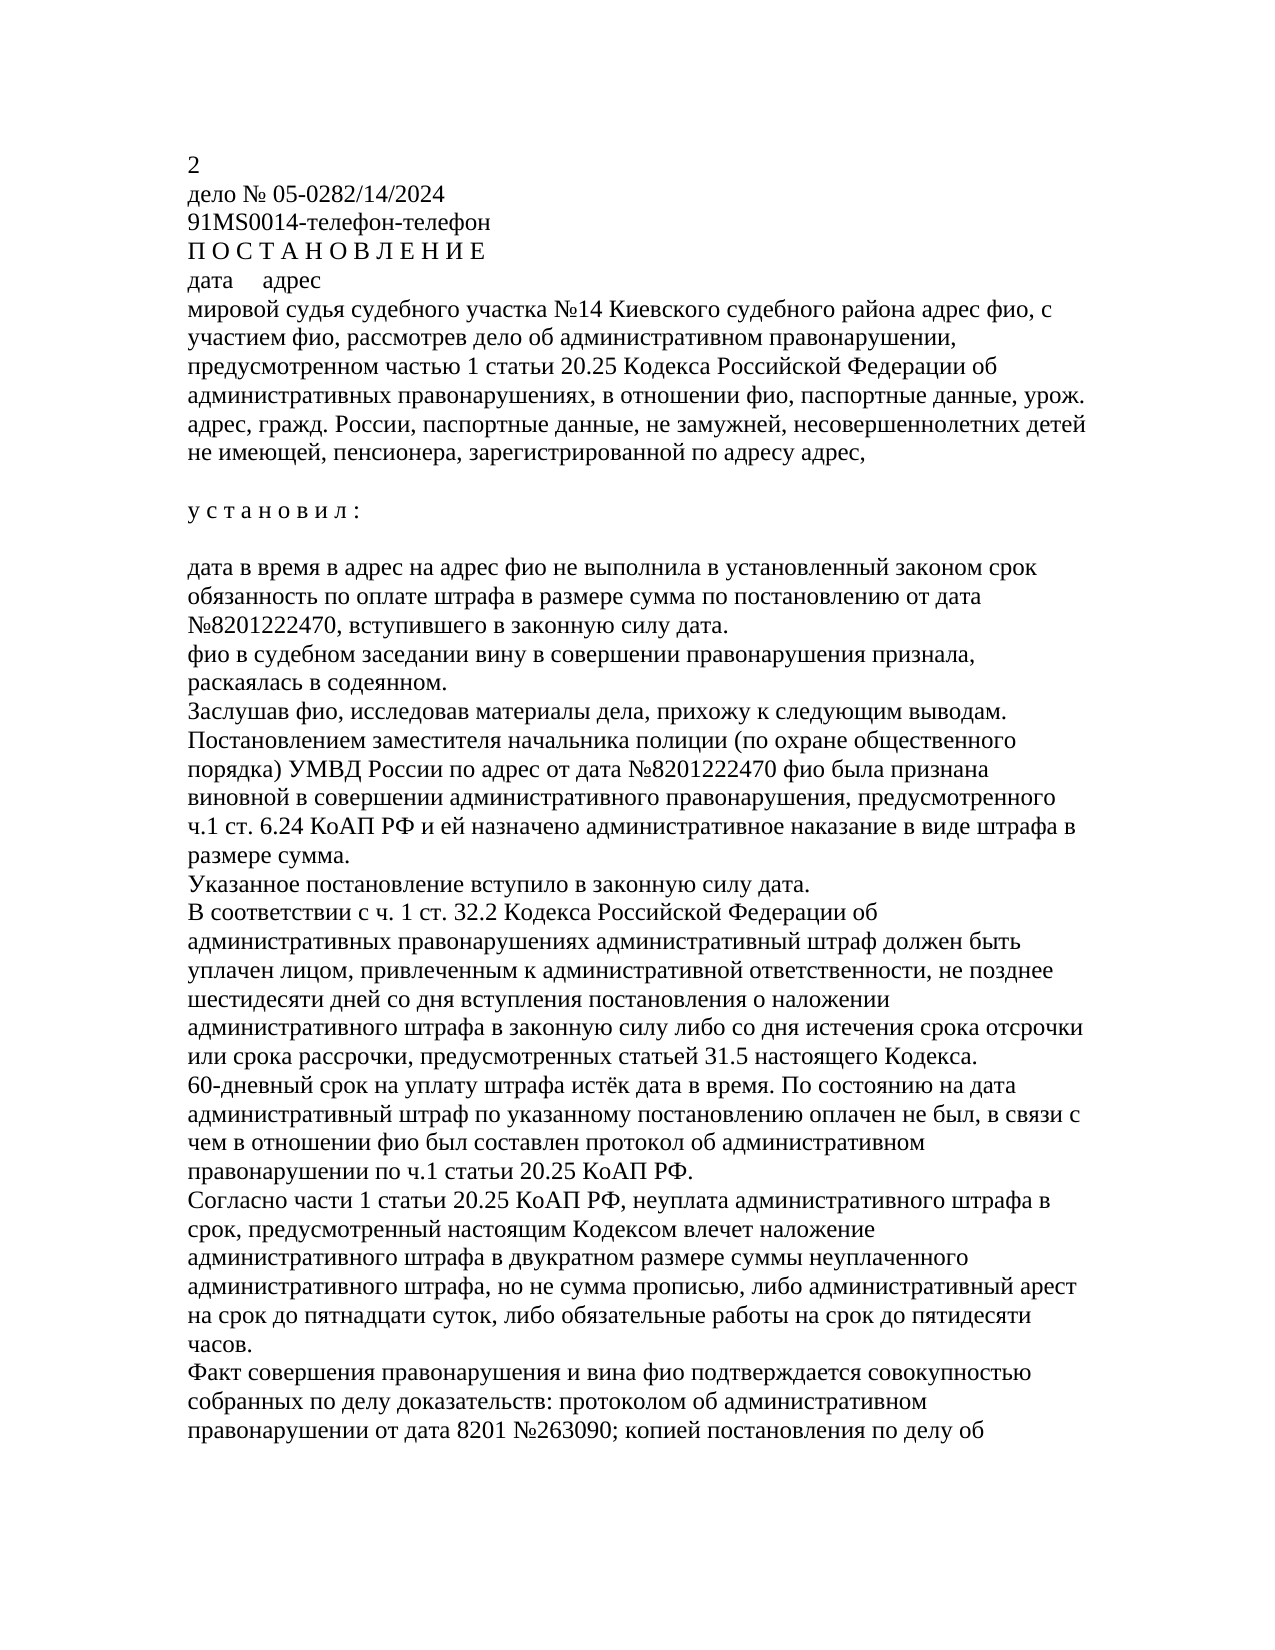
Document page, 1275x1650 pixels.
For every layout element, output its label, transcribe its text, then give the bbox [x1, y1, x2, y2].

text дата в время в адрес на адрес фио не выполнила в установленный законом срок обязанность по оплате штрафа в размере сумма по постановлению от дата №8201222470, вступившего в законную силу дата. [187, 552, 1087, 639]
text мировой судья судебного участка №14 Киевского судебного района адрес фио, с участием фио, рассмотрев дело об административном правонарушении, предусмотренном частью 1 статьи 20.25 Кодекса Российской Федерации об административных правонарушениях, в отношении фио, паспортные данные, урож. адрес, гражд. России, паспортные данные, не замужней, несовершеннолетних детей не имеющей, пенсионера, зарегистрированной по адресу адрес, [187, 294, 1087, 466]
text Согласно части 1 статьи 20.25 КоАП РФ, неуплата административного штрафа в срок, предусмотренный настоящим Кодексом влечет наложение административного штрафа в двукратном размере суммы неуплаченного административного штрафа, но не сумма прописью, либо административный арест на срок до пятнадцати суток, либо обязательные работы на срок до пятидесяти часов. [187, 1185, 1087, 1357]
text В соответствии с ч. 1 ст. 32.2 Кодекса Российской Федерации об административных правонарушениях административный штраф должен быть уплачен лицом, привлеченным к административной ответственности, не позднее шестидесяти дней со дня вступления постановления о наложении административного штрафа в законную силу либо со дня истечения срока отсрочки или срока рассрочки, предусмотренных статьей 31.5 настоящего Кодекса. [187, 897, 1087, 1070]
text 2 [187, 150, 1087, 179]
text фио в судебном заседании вину в совершении правонарушения признала, раскаялась в содеянном. [187, 639, 1087, 696]
text дело № 05-0282/14/2024 [187, 179, 1087, 207]
text у с т а н о в и л : [187, 495, 1087, 524]
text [187, 1357, 1087, 1444]
text Заслушав фио, исследовав материалы дела, прихожу к следующим выводам. [187, 696, 1087, 725]
text П О С Т А Н О В Л Е Н И Е [187, 236, 1087, 265]
text Постановлением заместителя начальника полиции (по охране общественного порядка) УМВД России по адрес от дата №8201222470 фио была признана виновной в совершении административного правонарушения, предусмотренного ч.1 ст. 6.24 КоАП РФ и ей назначено административное наказание в виде штрафа в размере сумма. [187, 725, 1087, 869]
text 60-дневный срок на уплату штрафа истёк дата в время. По состоянию на дата административный штраф по указанному постановлению оплачен не был, в связи с чем в отношении фио был составлен протокол об административном правонарушении по ч.1 статьи 20.25 КоАП РФ. [187, 1070, 1087, 1185]
text дата адрес [187, 265, 1087, 294]
text Указанное постановление вступило в законную силу дата. [187, 869, 1087, 897]
text 91MS0014-телефон-телефон [187, 207, 1087, 236]
